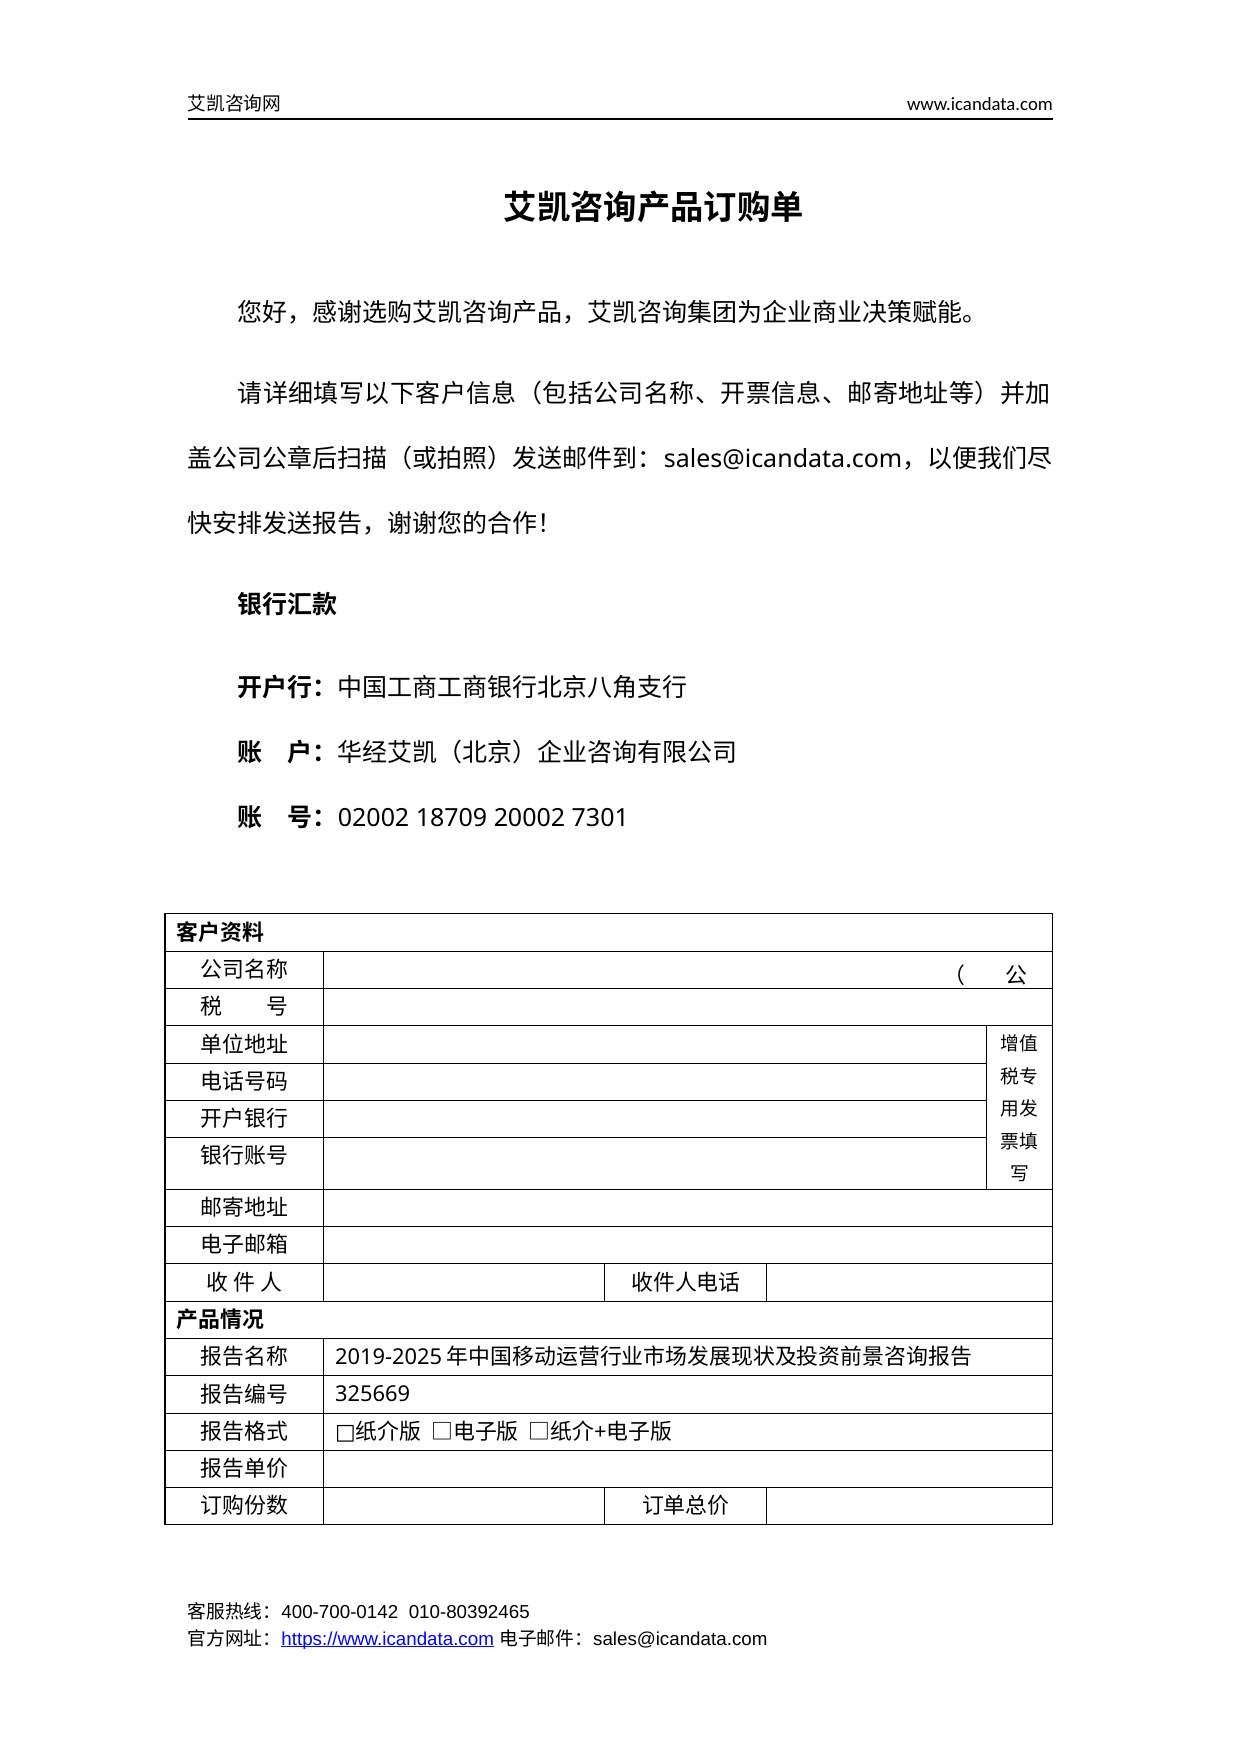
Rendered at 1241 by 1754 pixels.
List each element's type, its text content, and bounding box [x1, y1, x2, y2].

table_cell 订购份数 [166, 1488, 323, 1524]
table_cell [324, 989, 1052, 1025]
text 艾凯咨询产品订购单 [187, 172, 1053, 237]
table_cell [324, 1451, 1052, 1487]
table_cell 银行账号 [166, 1138, 323, 1189]
table_cell □纸介版 □电子版 □纸介+电子版 [324, 1414, 1052, 1450]
table_cell [324, 1064, 986, 1100]
table_cell 收 件 人 [166, 1264, 323, 1301]
text 您好，感谢选购艾凯咨询产品，艾凯咨询集团为企业商业决策赋能。 [187, 278, 1053, 343]
table_cell 增值税专用发票填写 [987, 1026, 1052, 1189]
table_cell [767, 1488, 1052, 1524]
table_cell [324, 1227, 1052, 1263]
table_cell [324, 1101, 986, 1137]
table_cell 税 号 [166, 989, 323, 1025]
table_cell 公司名称 [166, 952, 323, 988]
table_cell 单位地址 [166, 1026, 323, 1062]
text 开户行：中国工商工商银行北京八角支行 [187, 653, 1053, 718]
table_cell 订单总价 [605, 1488, 766, 1524]
table_cell [324, 952, 1052, 988]
table_cell 产品情况 [166, 1302, 1052, 1338]
table_cell [324, 1026, 986, 1062]
table_cell [324, 1264, 604, 1301]
table_cell 报告名称 [166, 1339, 323, 1375]
table_cell [767, 1264, 1052, 1301]
table_cell 325669 [324, 1376, 1052, 1412]
table_cell [324, 1138, 986, 1189]
text 账 户：华经艾凯（北京）企业咨询有限公司 [187, 718, 1053, 783]
table_cell 2019-2025年中国移动运营行业市场发展现状及投资前景咨询报告 [324, 1339, 1052, 1375]
text 银行汇款 [187, 570, 1053, 635]
table_cell [324, 1190, 1052, 1226]
table_cell 邮寄地址 [166, 1190, 323, 1226]
text 账 号：02002 18709 20002 7301 [187, 783, 1053, 848]
table_cell 报告单价 [166, 1451, 323, 1487]
table_cell 电子邮箱 [166, 1227, 323, 1263]
table_cell 收件人电话 [605, 1264, 766, 1301]
table_cell 开户银行 [166, 1101, 323, 1137]
table_cell 报告编号 [166, 1376, 323, 1412]
text 请详细填写以下客户信息（包括公司名称、开票信息、邮寄地址等）并加盖公司公章后扫描（或拍照）发送邮件到：sales@icandata.com，以便我们尽快安排发送报告，谢谢您的合作！ [187, 359, 1053, 554]
table_cell [324, 1488, 604, 1524]
table_cell 电话号码 [166, 1064, 323, 1100]
table_cell 报告格式 [166, 1414, 323, 1450]
table_header 客户资料 [166, 914, 1052, 951]
